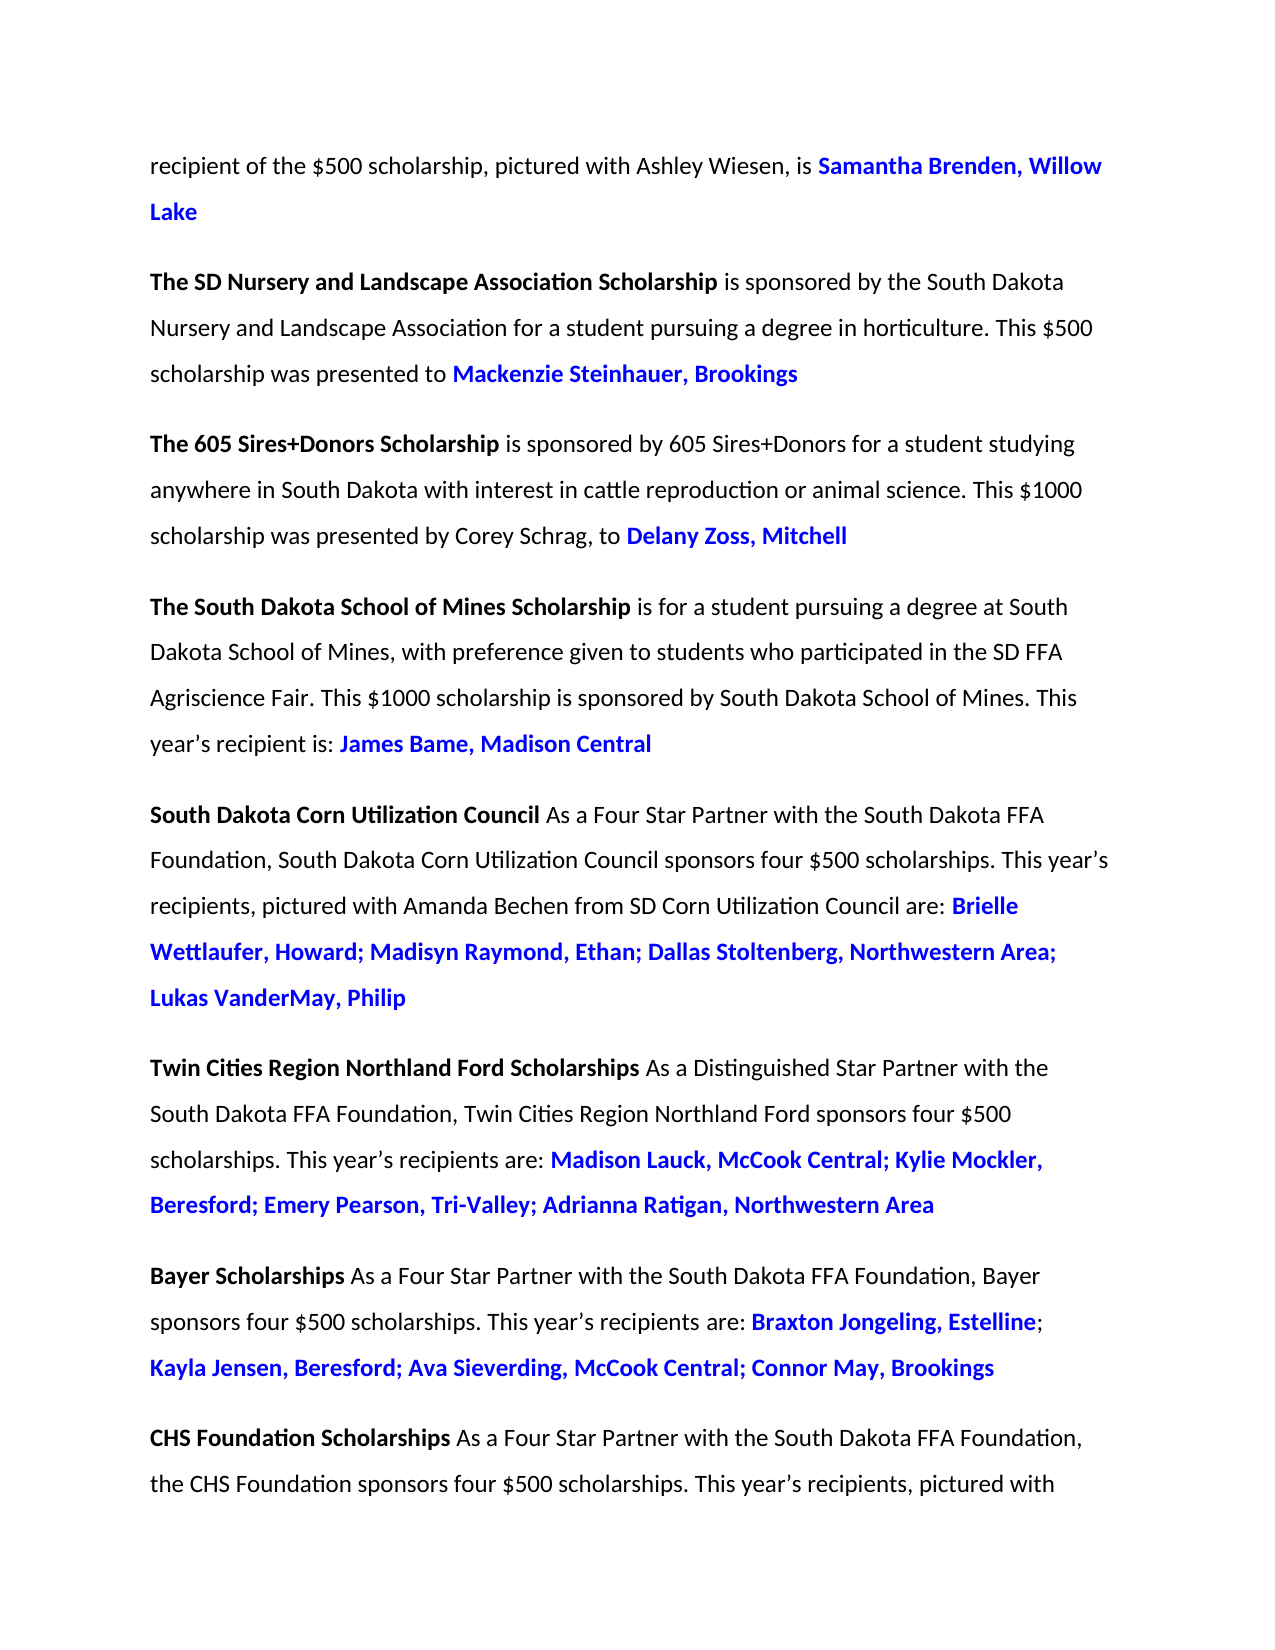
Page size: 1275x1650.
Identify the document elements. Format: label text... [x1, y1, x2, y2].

text Bayer Scholarships As a Four Star Partner with the South Dakota FFA Foundation, Bayer sponsors four $500 scholarships. This year’s recipients are: Braxton Jongeling, Estelline; Kayla Jensen, Beresford; Ava Sieverding, McCook Central; Connor May, Brookings [150, 1260, 1100, 1382]
text Twin Cities Region Northland Ford Scholarships As a Distinguished Star Partner with the South Dakota FFA Foundation, Twin Cities Region Northland Ford sponsors four $500 scholarships. This year’s recipients are: Madison Lauck, McCook Central; Kylie Mockler, Beresford; Emery Pearson, Tri-Valley; Adrianna Ratigan, Northwestern Area [150, 1052, 1100, 1220]
text The South Dakota School of Mines Scholarship is for a student pursuing a degree at South Dakota School of Mines, with preference given to students who participated in the SD FFA Agriscience Fair. This $1000 scholarship is sponsored by South Dakota School of Mines. This year’s recipient is: James Bame, Madison Central [150, 591, 1110, 758]
text The SD Nursery and Landscape Association Scholarship is sponsored by the South Dakota Nursery and Landscape Association for a student pursuing a degree in horticulture. This $500 scholarship was presented to Mackenzie Steinhauer, Brookings [150, 266, 1110, 388]
text The 605 Sires+Donors Scholarship is sponsored by 605 Sires+Donors for a student studying anywhere in South Dakota with interest in cattle reproduction or animal science. This $1000 scholarship was presented by Corey Schrag, to Delany Zoss, Mitchell [150, 429, 1110, 551]
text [150, 1422, 1098, 1499]
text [150, 150, 1125, 226]
text South Dakota Corn Utilization Council As a Four Star Partner with the South Dakota FFA Foundation, South Dakota Corn Utilization Council sponsors four $500 scholarships. This year’s recipients, pictured with Amanda Bechen from SD Corn Utilization Council are: Brielle Wettlaufer, Howard; Madisyn Raymond, Ethan; Dallas Stoltenberg, Northwestern Area; Lukas VanderMay, Philip [150, 799, 1114, 1012]
